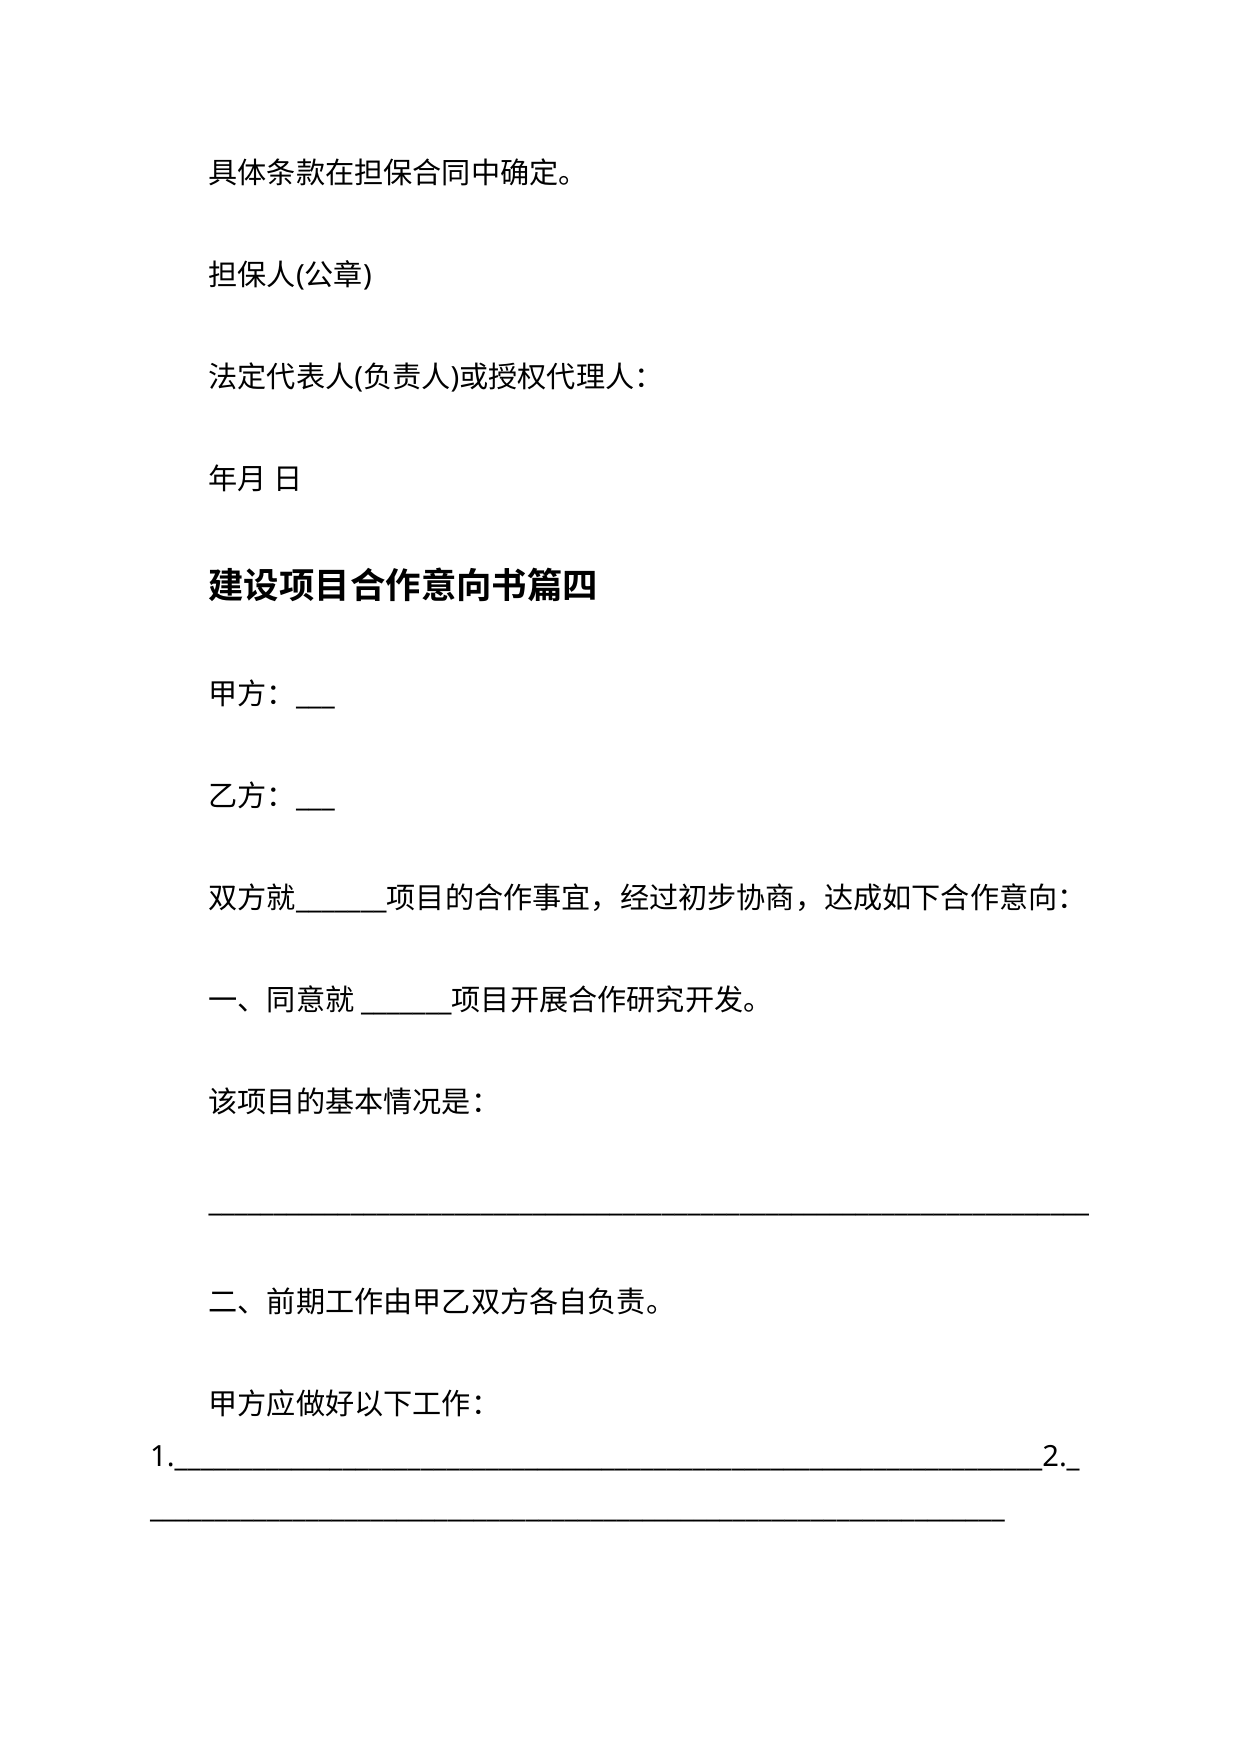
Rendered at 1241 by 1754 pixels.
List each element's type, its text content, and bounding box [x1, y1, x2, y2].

text 甲方：___ [150, 671, 1090, 713]
text 一、同意就 _______项目开展合作研究开发。 [150, 977, 1090, 1019]
text 年月 日 [150, 456, 1090, 498]
text 建设项目合作意向书篇四 [150, 557, 1090, 609]
text 该项目的基本情况是： [150, 1079, 1090, 1121]
text 乙方：___ [150, 773, 1090, 815]
text 法定代表人(负责人)或授权代理人： [150, 354, 1090, 396]
text 担保人(公章) [150, 252, 1090, 294]
text 双方就_______项目的合作事宜，经过初步协商，达成如下合作意向： [150, 875, 1090, 917]
text 甲方应做好以下工作：1.___________________________________________________________________2.___________________________________________________________________ [150, 1381, 1090, 1526]
text 具体条款在担保合同中确定。 [150, 150, 1090, 192]
text ____________________________________________________________________ [150, 1181, 1090, 1220]
text 二、前期工作由甲乙双方各自负责。 [150, 1279, 1090, 1321]
